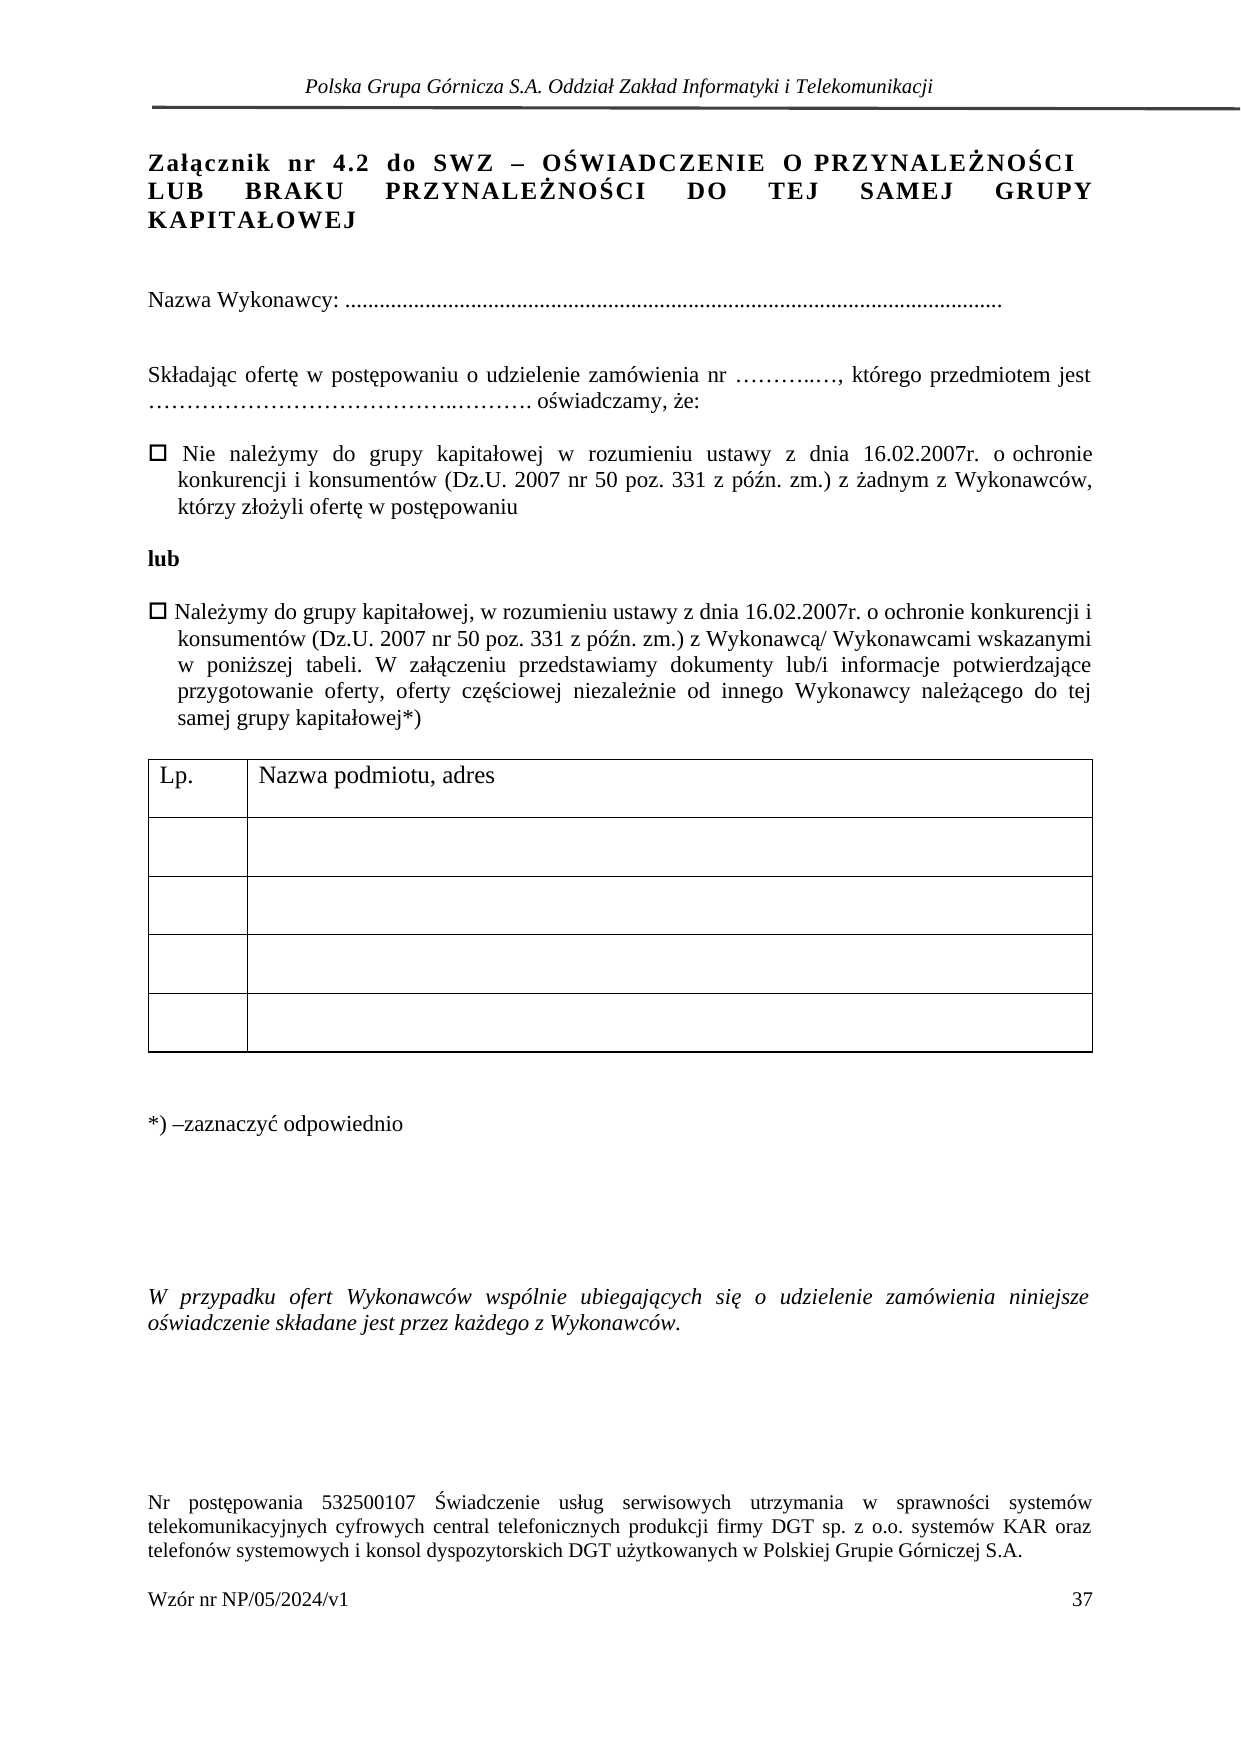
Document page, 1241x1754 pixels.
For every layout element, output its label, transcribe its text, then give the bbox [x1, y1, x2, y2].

text Nazwa Wykonawcy: ................................................................................................................... [148, 287, 1093, 313]
text Załącznik nr 4.2 do SWZ – OŚWIADCZENIE O PRZYNALEŻNOŚCI LUB BRAKU PRZYNALEŻNOŚCI DO TEJ SAMEJ GRUPY KAPITAŁOWEJ [148, 148, 1093, 234]
text Nie należymy do grupy kapitałowej w rozumieniu ustawy z dnia 16.02.2007r. o ochronie konkurencji i konsumentów (Dz.U. 2007 nr 50 poz. 331 z późn. zm.) z żadnym z Wykonawców, którzy złożyli ofertę w postępowaniu [148, 440, 1093, 519]
table_cell [149, 935, 247, 993]
text Składając ofertę w postępowaniu o udzielenie zamówienia nr ………..…, którego przedmiotem jest …………………………………..………. oświadczamy, że: [148, 361, 1093, 414]
table_cell [149, 994, 247, 1051]
table_cell [248, 935, 1092, 993]
table_cell [248, 818, 1092, 876]
table_cell [248, 994, 1092, 1051]
text Należymy do grupy kapitałowej, w rozumieniu ustawy z dnia 16.02.2007r. o ochronie konkurencji i konsumentów (Dz.U. 2007 nr 50 poz. 331 z późn. zm.) z Wykonawcą/ Wykonawcami wskazanymi w poniższej tabeli. W załączeniu przedstawiamy dokumenty lub/i informacje potwierdzające przygotowanie oferty, oferty częściowej niezależnie od innego Wykonawcy należącego do tej samej grupy kapitałowej*) [148, 598, 1093, 730]
text lub [148, 546, 1093, 572]
text W przypadku ofert Wykonawców wspólnie ubiegających się o udzielenie zamówienia niniejsze oświadczenie składane jest przez każdego z Wykonawców. [148, 1283, 1093, 1336]
table_header Lp. [149, 760, 247, 817]
table_cell [149, 877, 247, 934]
table_cell [248, 877, 1092, 934]
table_cell [149, 818, 247, 876]
text *) –zaznaczyć odpowiednio [148, 1110, 1093, 1136]
table_header Nazwa podmiotu, adres [248, 760, 1092, 817]
